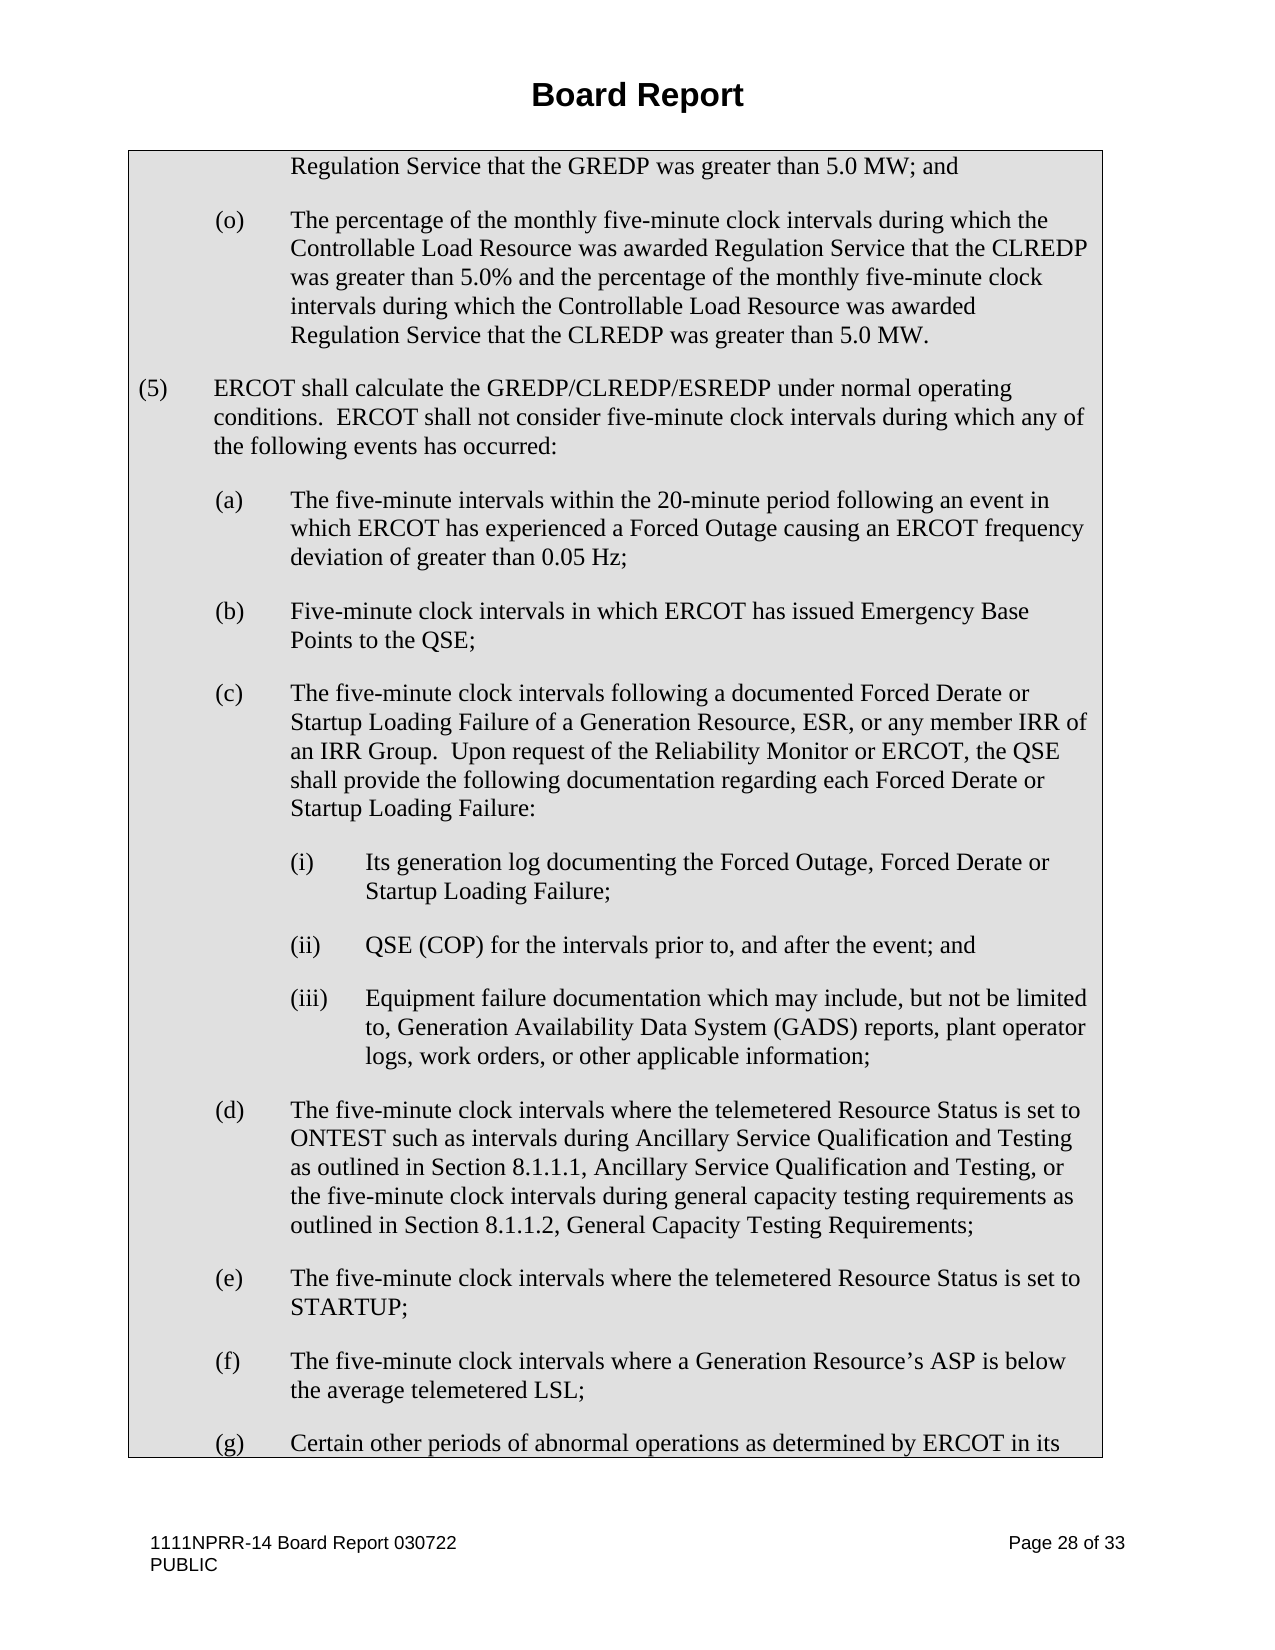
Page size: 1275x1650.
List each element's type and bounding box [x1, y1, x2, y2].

table_header [129, 151, 1102, 1457]
